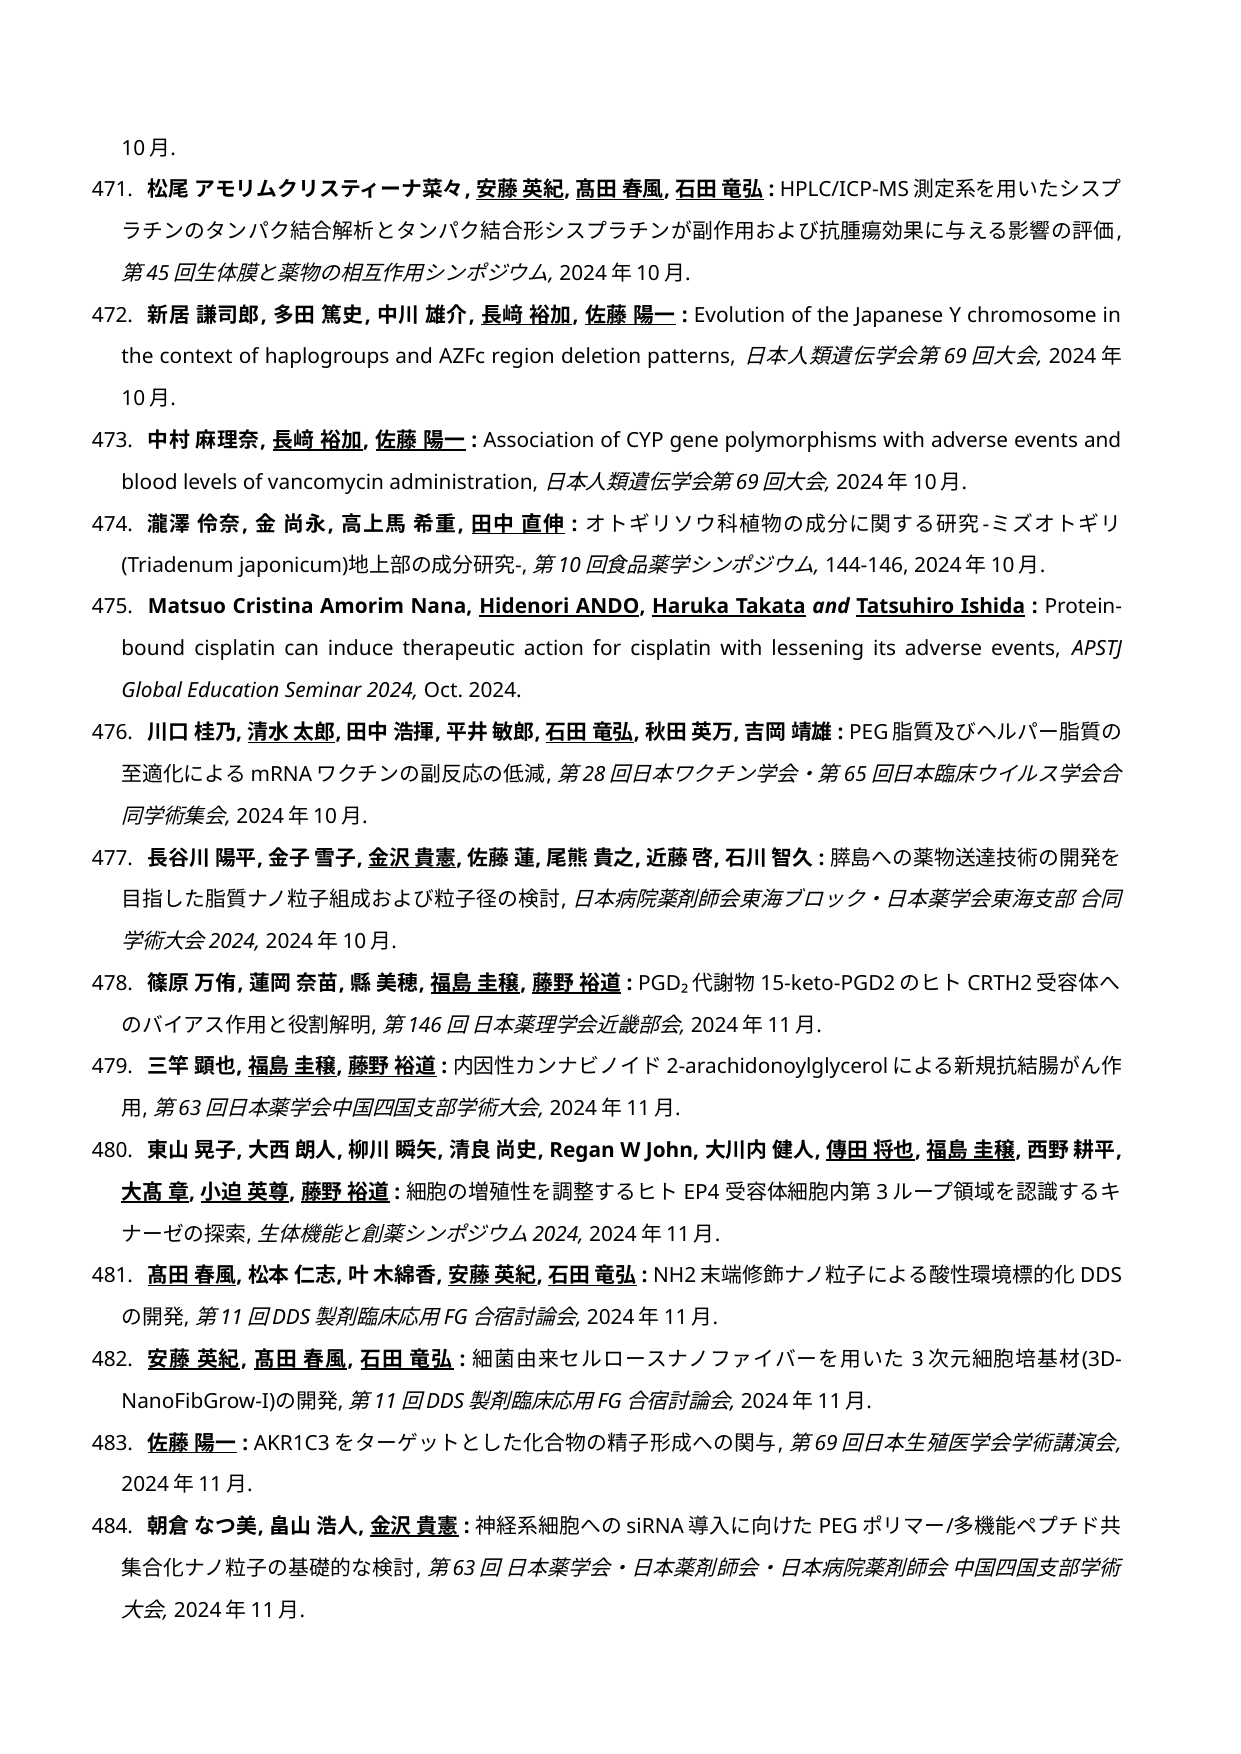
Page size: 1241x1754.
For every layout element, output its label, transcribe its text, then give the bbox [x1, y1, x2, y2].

list 篠原 万侑, 蓮岡 奈苗, 縣 美穂, 福島 圭穣, 藤野 裕道 : PGD₂代謝物15-keto-PGD2のヒトCRTH2受容体へのバイアス作用と役割解明, 第146回 日本薬理学会近畿部会, 2024年11月. [92, 961, 1122, 1044]
list 瀧澤 伶奈, 金 尚永, 高上馬 希重, 田中 直伸 : オトギリソウ科植物の成分に関する研究-ミズオトギリ(Triadenum japonicum)地上部の成分研究-, 第10回食品薬学シンポジウム, 144-146, 2024年10月. [92, 501, 1122, 584]
list 松尾 アモリムクリスティーナ菜々, 安藤 英紀, 髙田 春風, 石田 竜弘 : HPLC/ICP-MS測定系を用いたシスプラチンのタンパク結合解析とタンパク結合形シスプラチンが副作用および抗腫瘍効果に与える影響の評価, 第45回生体膜と薬物の相互作用シンポジウム, 2024年10月. [92, 167, 1122, 292]
list 新居 謙司郎, 多田 篤史, 中川 雄介, 長﨑 裕加, 佐藤 陽一 : Evolution of the Japanese Y chromosome in the context of haplogroups and AZFc region deletion patterns, 日本人類遺伝学会第69回大会, 2024年10月. [92, 292, 1122, 417]
list 中村 麻理奈, 長﨑 裕加, 佐藤 陽一 : Association of CYP gene polymorphisms with adverse events and blood levels of vancomycin administration, 日本人類遺伝学会第69回大会, 2024年10月. [92, 417, 1122, 501]
list 安藤 英紀, 髙田 春風, 石田 竜弘 : 細菌由来セルロースナノファイバーを用いた3次元細胞培基材(3D-NanoFibGrow-I)の開発, 第11回DDS製剤臨床応用FG合宿討論会, 2024年11月. [92, 1336, 1122, 1420]
list 髙田 春風, 松本 仁志, 叶 木綿香, 安藤 英紀, 石田 竜弘 : NH2末端修飾ナノ粒子による酸性環境標的化DDSの開発, 第11回DDS製剤臨床応用FG合宿討論会, 2024年11月. [92, 1253, 1122, 1336]
list 川口 桂乃, 清水 太郎, 田中 浩揮, 平井 敏郎, 石田 竜弘, 秋田 英万, 吉岡 靖雄 : PEG脂質及びヘルパー脂質の至適化によるmRNAワクチンの副反応の低減, 第28回日本ワクチン学会・第65回日本臨床ウイルス学会合同学術集会, 2024年10月. [92, 710, 1122, 835]
list 長谷川 陽平, 金子 雪子, 金沢 貴憲, 佐藤 蓮, 尾熊 貴之, 近藤 啓, 石川 智久 : 膵島への薬物送達技術の開発を目指した脂質ナノ粒子組成および粒子径の検討, 日本病院薬剤師会東海ブロック・日本薬学会東海支部 合同学術大会2024, 2024年10月. [92, 835, 1122, 961]
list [92, 125, 1122, 167]
list 佐藤 陽一 : AKR1C3をターゲットとした化合物の精子形成への関与, 第69回日本生殖医学会学術講演会, 2024年11月. [92, 1420, 1122, 1503]
list Matsuo Cristina Amorim Nana, Hidenori ANDO, Haruka Takata and Tatsuhiro Ishida : Protein-bound cisplatin can induce therapeutic action for cisplatin with lessening its adverse events, APSTJ Global Education Seminar 2024, Oct. 2024. [92, 584, 1122, 710]
list 東山 晃子, 大西 朗人, 柳川 瞬矢, 清良 尚史, Regan W John, 大川内 健人, 傳田 将也, 福島 圭穣, 西野 耕平, 大髙 章, 小迫 英尊, 藤野 裕道 : 細胞の増殖性を調整するヒト EP4 受容体細胞内第3ループ領域を認識するキナーゼの探索, 生体機能と創薬シンポジウム2024, 2024年11月. [92, 1128, 1122, 1253]
list 三竿 顕也, 福島 圭穣, 藤野 裕道 : 内因性カンナビノイド2-arachidonoylglycerolによる新規抗結腸がん作用, 第63回日本薬学会中国四国支部学術大会, 2024年11月. [92, 1044, 1122, 1128]
list 朝倉 なつ美, 畠山 浩人, 金沢 貴憲 : 神経系細胞へのsiRNA導入に向けたPEGポリマー/多機能ペプチド共集合化ナノ粒子の基礎的な検討, 第63回 日本薬学会・日本薬剤師会・日本病院薬剤師会 中国四国支部学術大会, 2024年11月. [92, 1503, 1122, 1629]
